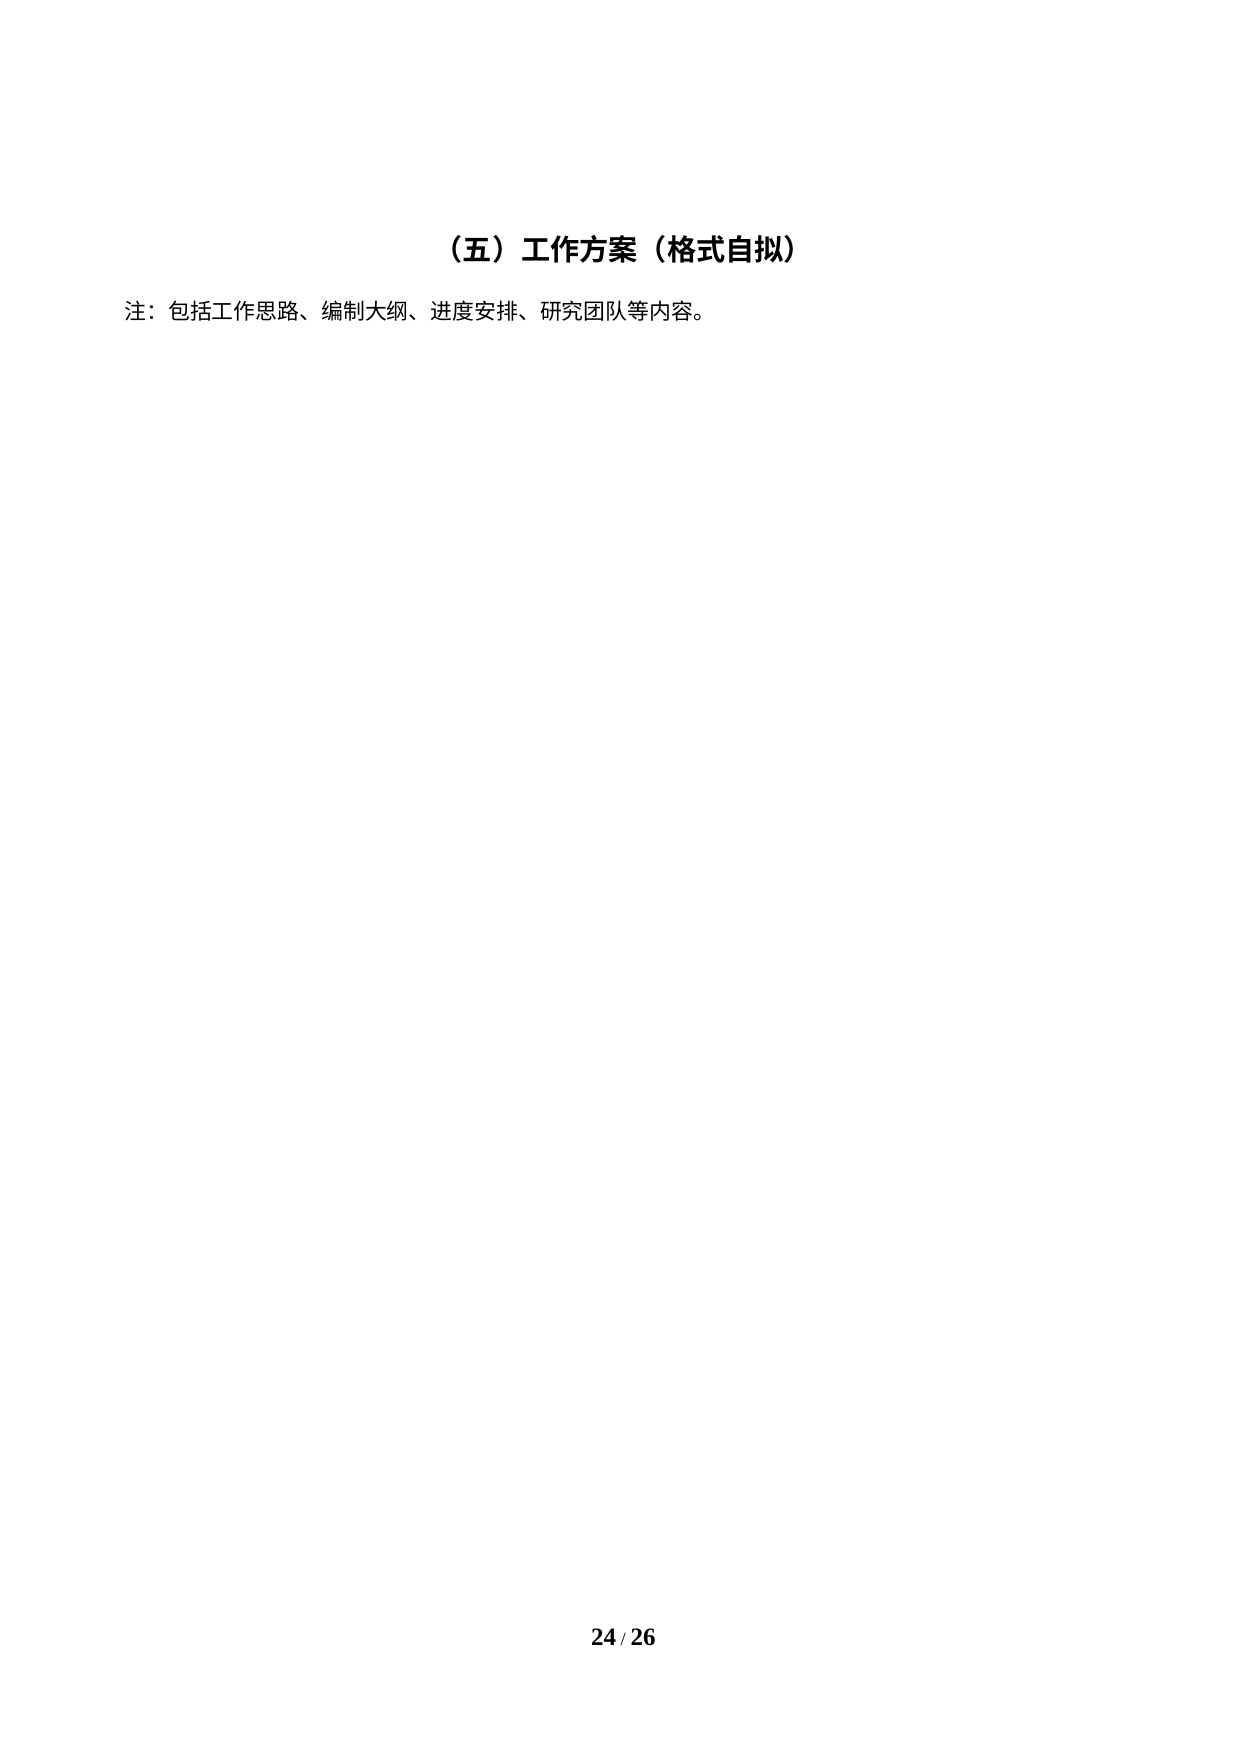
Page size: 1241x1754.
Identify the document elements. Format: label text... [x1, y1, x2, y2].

text 注：包括工作思路、编制大纲、进度安排、研究团队等内容。 [124, 294, 1122, 326]
subtitle （五）工作方案（格式自拟） [124, 227, 1122, 269]
